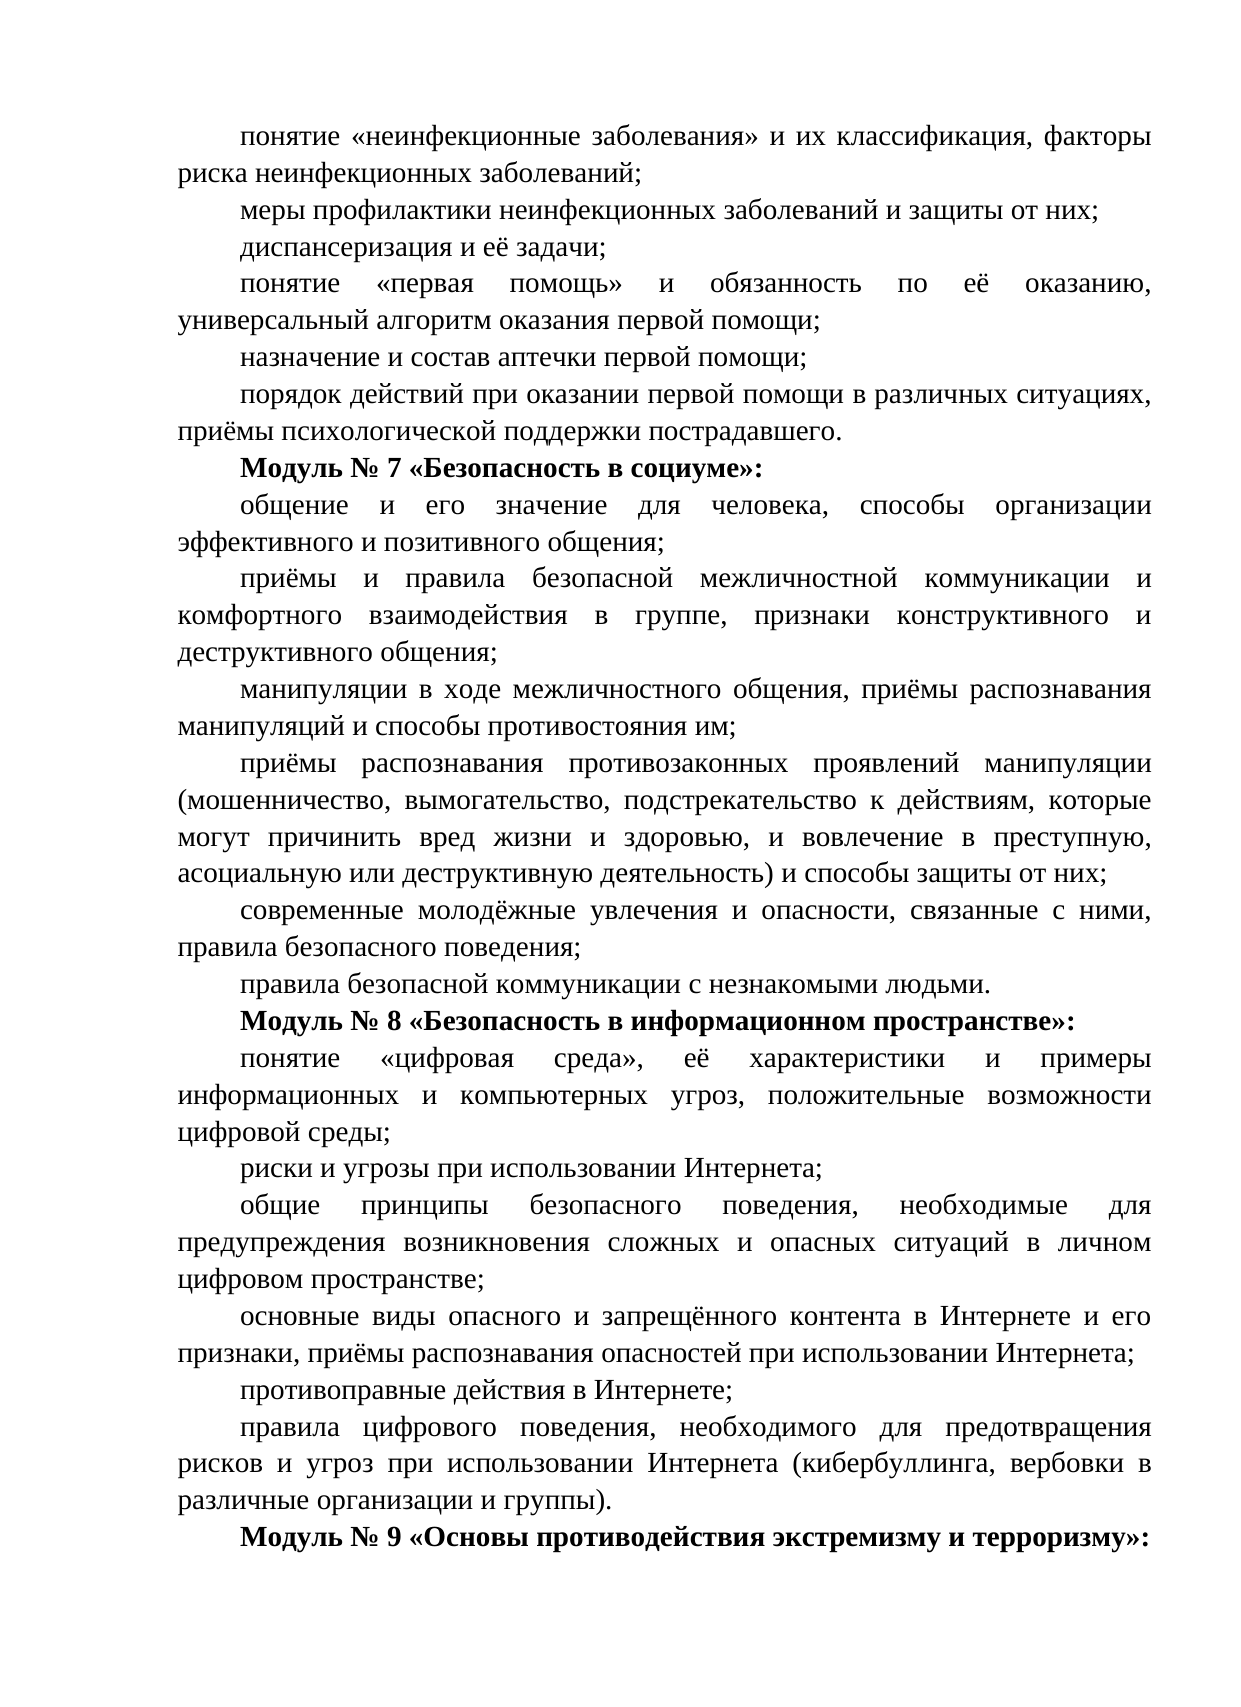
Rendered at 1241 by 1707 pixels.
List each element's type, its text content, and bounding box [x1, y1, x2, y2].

text понятие «неинфекционные заболевания» и их классификация, факторы риска неинфекционных заболеваний; [177, 118, 1152, 188]
text современные молодёжные увлечения и опасности, связанные с ними, правила безопасного поведения; [177, 892, 1152, 963]
text общение и его значение для человека, способы организации эффективного и позитивного общения; [177, 487, 1152, 557]
text понятие «первая помощь» и обязанность по её оказанию, универсальный алгоритм оказания первой помощи; [177, 266, 1152, 336]
text назначение и состав аптечки первой помощи; [177, 339, 1152, 373]
text манипуляции в ходе межличностного общения, приёмы распознавания манипуляций и способы противостояния им; [177, 671, 1152, 742]
text риски и угрозы при использовании Интернета; [177, 1151, 1152, 1184]
text понятие «цифровая среда», её характеристики и примеры информационных и компьютерных угроз, положительные возможности цифровой среды; [177, 1040, 1152, 1147]
text приёмы распознавания противозаконных проявлений манипуляции (мошенничество, вымогательство, подстрекательство к действиям, которые могут причинить вред жизни и здоровью, и вовлечение в преступную, асоциальную или деструктивную деятельность) и способы защиты от них; [177, 745, 1152, 889]
text Модуль № 8 «Безопасность в информационном пространстве»: [177, 1003, 1152, 1037]
text правила цифрового поведения, необходимого для предотвращения рисков и угроз при использовании Интернета (кибербуллинга, вербовки в различные организации и группы). [177, 1409, 1152, 1516]
text Модуль № 9 «Основы противодействия экстремизму и терроризму»: [177, 1519, 1152, 1553]
text приёмы и правила безопасной межличностной коммуникации и комфортного взаимодействия в группе, признаки конструктивного и деструктивного общения; [177, 561, 1152, 668]
text меры профилактики неинфекционных заболеваний и защиты от них; [177, 192, 1152, 225]
text Модуль № 7 «Безопасность в социуме»: [177, 450, 1152, 483]
text диспансеризация и её задачи; [177, 229, 1152, 262]
text порядок действий при оказании первой помощи в различных ситуациях, приёмы психологической поддержки пострадавшего. [177, 376, 1152, 447]
text основные виды опасного и запрещённого контента в Интернете и его признаки, приёмы распознавания опасностей при использовании Интернета; [177, 1298, 1152, 1368]
text противоправные действия в Интернете; [177, 1372, 1152, 1405]
text общие принципы безопасного поведения, необходимые для предупреждения возникновения сложных и опасных ситуаций в личном цифровом пространстве; [177, 1187, 1152, 1295]
text правила безопасной коммуникации с незнакомыми людьми. [177, 966, 1152, 1000]
